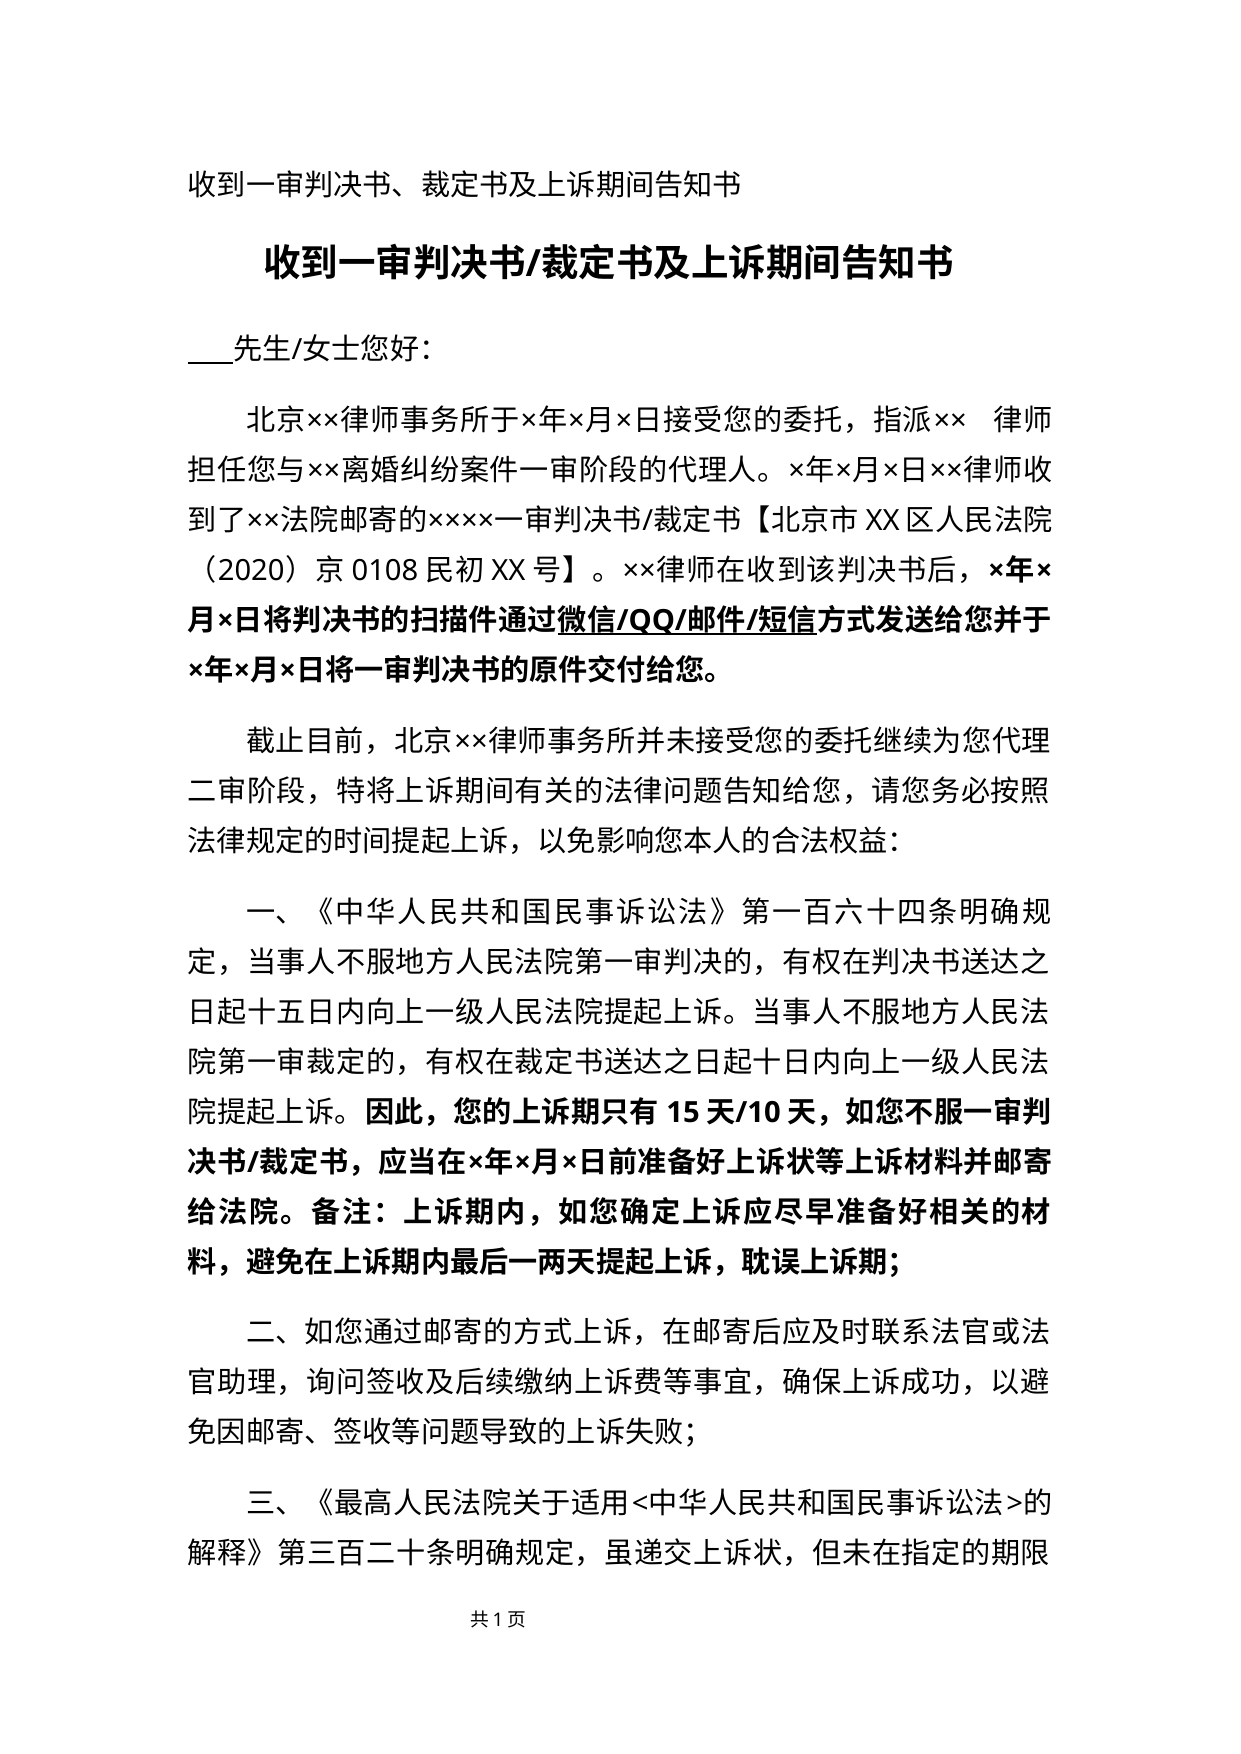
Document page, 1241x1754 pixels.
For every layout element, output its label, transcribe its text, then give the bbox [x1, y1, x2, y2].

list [187, 1474, 1053, 1574]
text 收到一审判决书/裁定书及上诉期间告知书 [187, 237, 1053, 287]
text 先生/女士您好： [187, 319, 1053, 369]
list 如您通过邮寄的方式上诉，在邮寄后应及时联系法官或法官助理，询问签收及后续缴纳上诉费等事宜，确保上诉成功，以避免因邮寄、签收等问题导致的上诉失败； [187, 1303, 1053, 1453]
text 截止目前，北京××律师事务所并未接受您的委托继续为您代理二审阶段，特将上诉期间有关的法律问题告知给您，请您务必按照法律规定的时间提起上诉，以免影响您本人的合法权益： [187, 711, 1053, 861]
text 北京××律师事务所于×年×月×日接受您的委托，指派×× 律师担任您与××离婚纠纷案件一审阶段的代理人。×年×月×日××律师收到了××法院邮寄的××××一审判决书/裁定书【北京市XX区人民法院（2020）京0108民初XX号】。××律师在收到该判决书后，×年×月×日将判决书的扫描件通过微信/QQ/邮件/短信方式发送给您并于×年×月×日将一审判决书的原件交付给您。 [187, 390, 1053, 690]
list 《中华人民共和国民事诉讼法》第一百六十四条明确规定，当事人不服地方人民法院第一审判决的，有权在判决书送达之日起十五日内向上一级人民法院提起上诉。当事人不服地方人民法院第一审裁定的，有权在裁定书送达之日起十日内向上一级人民法院提起上诉。因此，您的上诉期只有15天/10天，如您不服一审判决书/裁定书，应当在×年×月×日前准备好上诉状等上诉材料并邮寄给法院。备注：上诉期内，如您确定上诉应尽早准备好相关的材料，避免在上诉期内最后一两天提起上诉，耽误上诉期； [187, 882, 1053, 1282]
text 收到一审判决书、裁定书及上诉期间告知书 [187, 162, 1053, 204]
